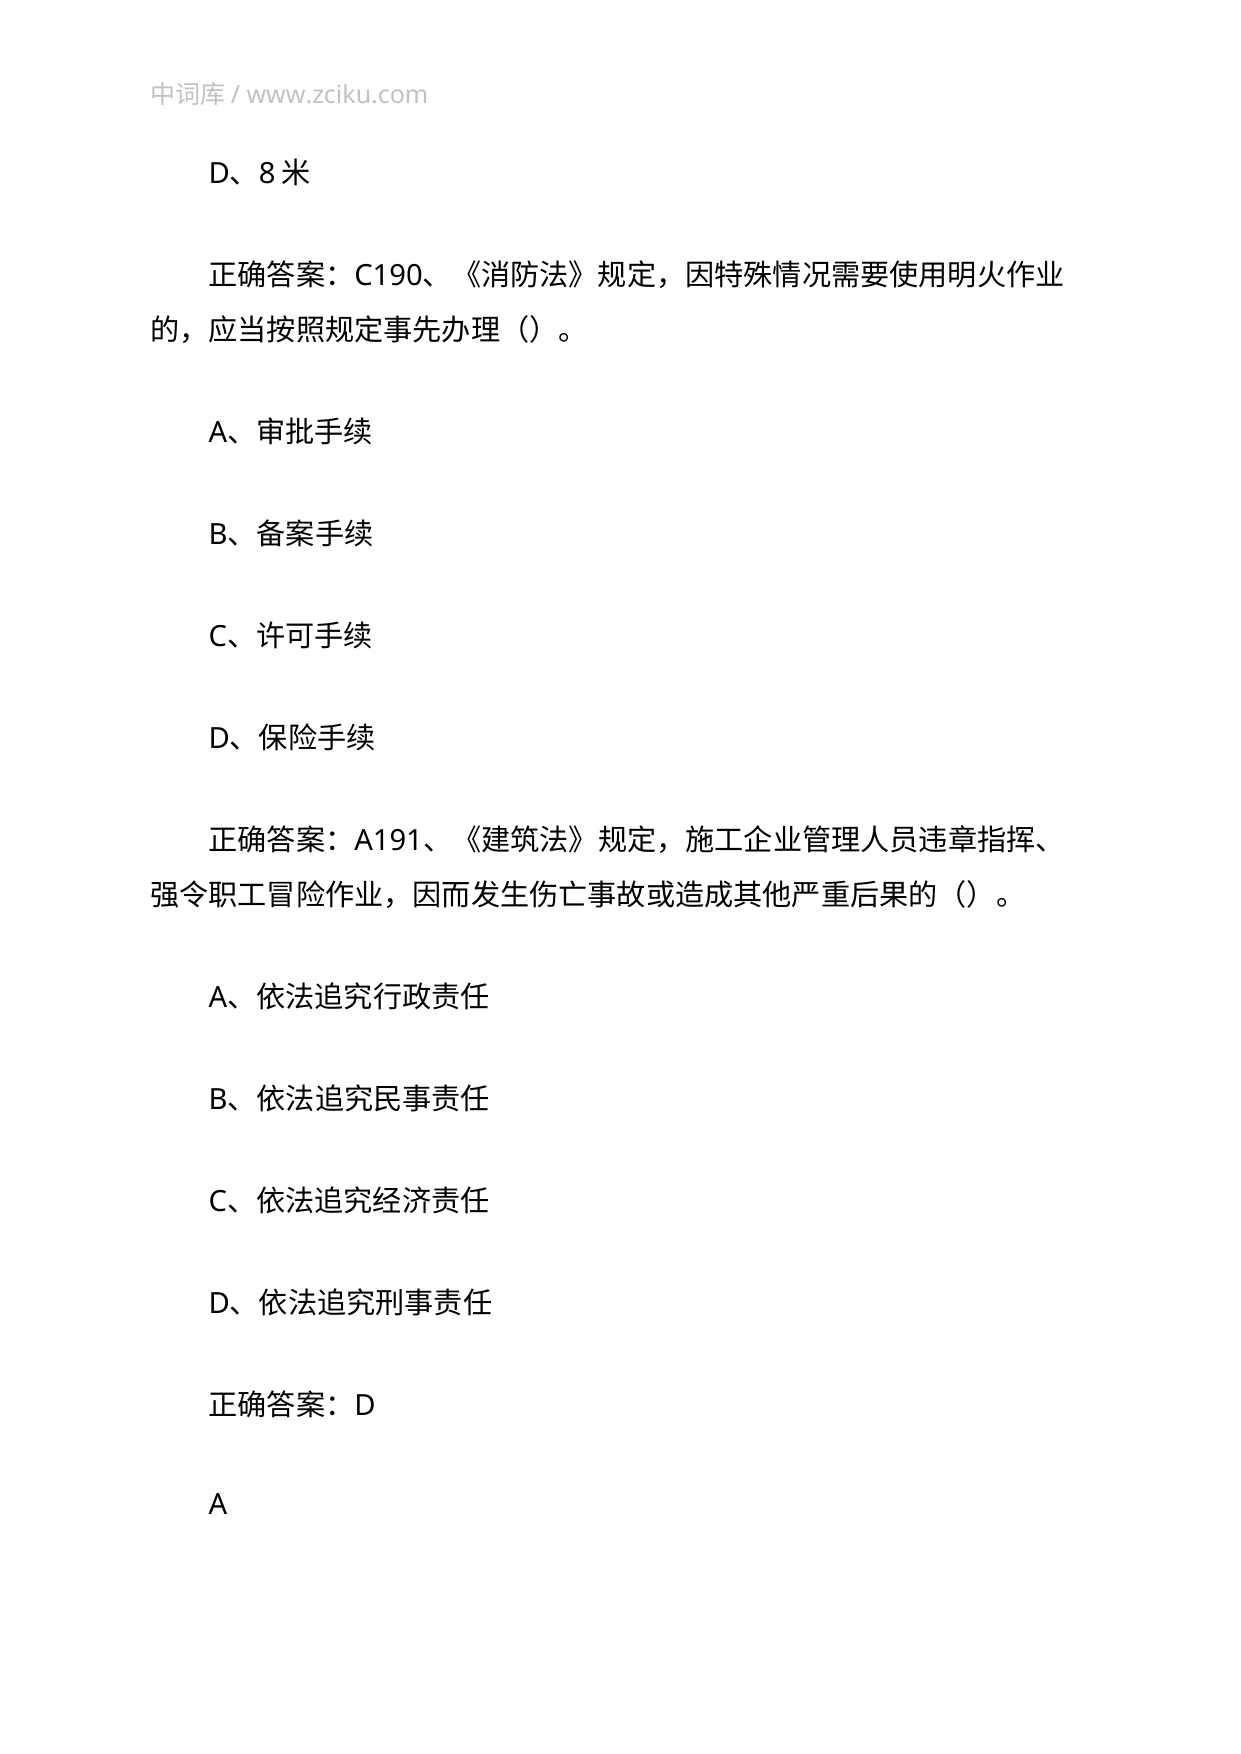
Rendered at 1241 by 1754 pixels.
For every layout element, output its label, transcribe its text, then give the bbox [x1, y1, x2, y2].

text D、依法追究刑事责任 [150, 1279, 1090, 1322]
text A、依法追究行政责任 [150, 973, 1090, 1016]
text D、8米 [150, 150, 1090, 192]
text C、许可手续 [150, 613, 1090, 655]
text 正确答案：C190、《消防法》规定，因特殊情况需要使用明火作业的，应当按照规定事先办理（）。 [150, 252, 1090, 349]
text A [150, 1483, 1090, 1523]
text 正确答案：D [150, 1381, 1090, 1424]
text A、审批手续 [150, 409, 1090, 451]
text B、依法追究民事责任 [150, 1075, 1090, 1118]
text B、备案手续 [150, 511, 1090, 553]
text D、保险手续 [150, 715, 1090, 757]
text 正确答案：A191、《建筑法》规定，施工企业管理人员违章指挥、强令职工冒险作业，因而发生伤亡事故或造成其他严重后果的（）。 [150, 817, 1090, 914]
text C、依法追究经济责任 [150, 1177, 1090, 1220]
